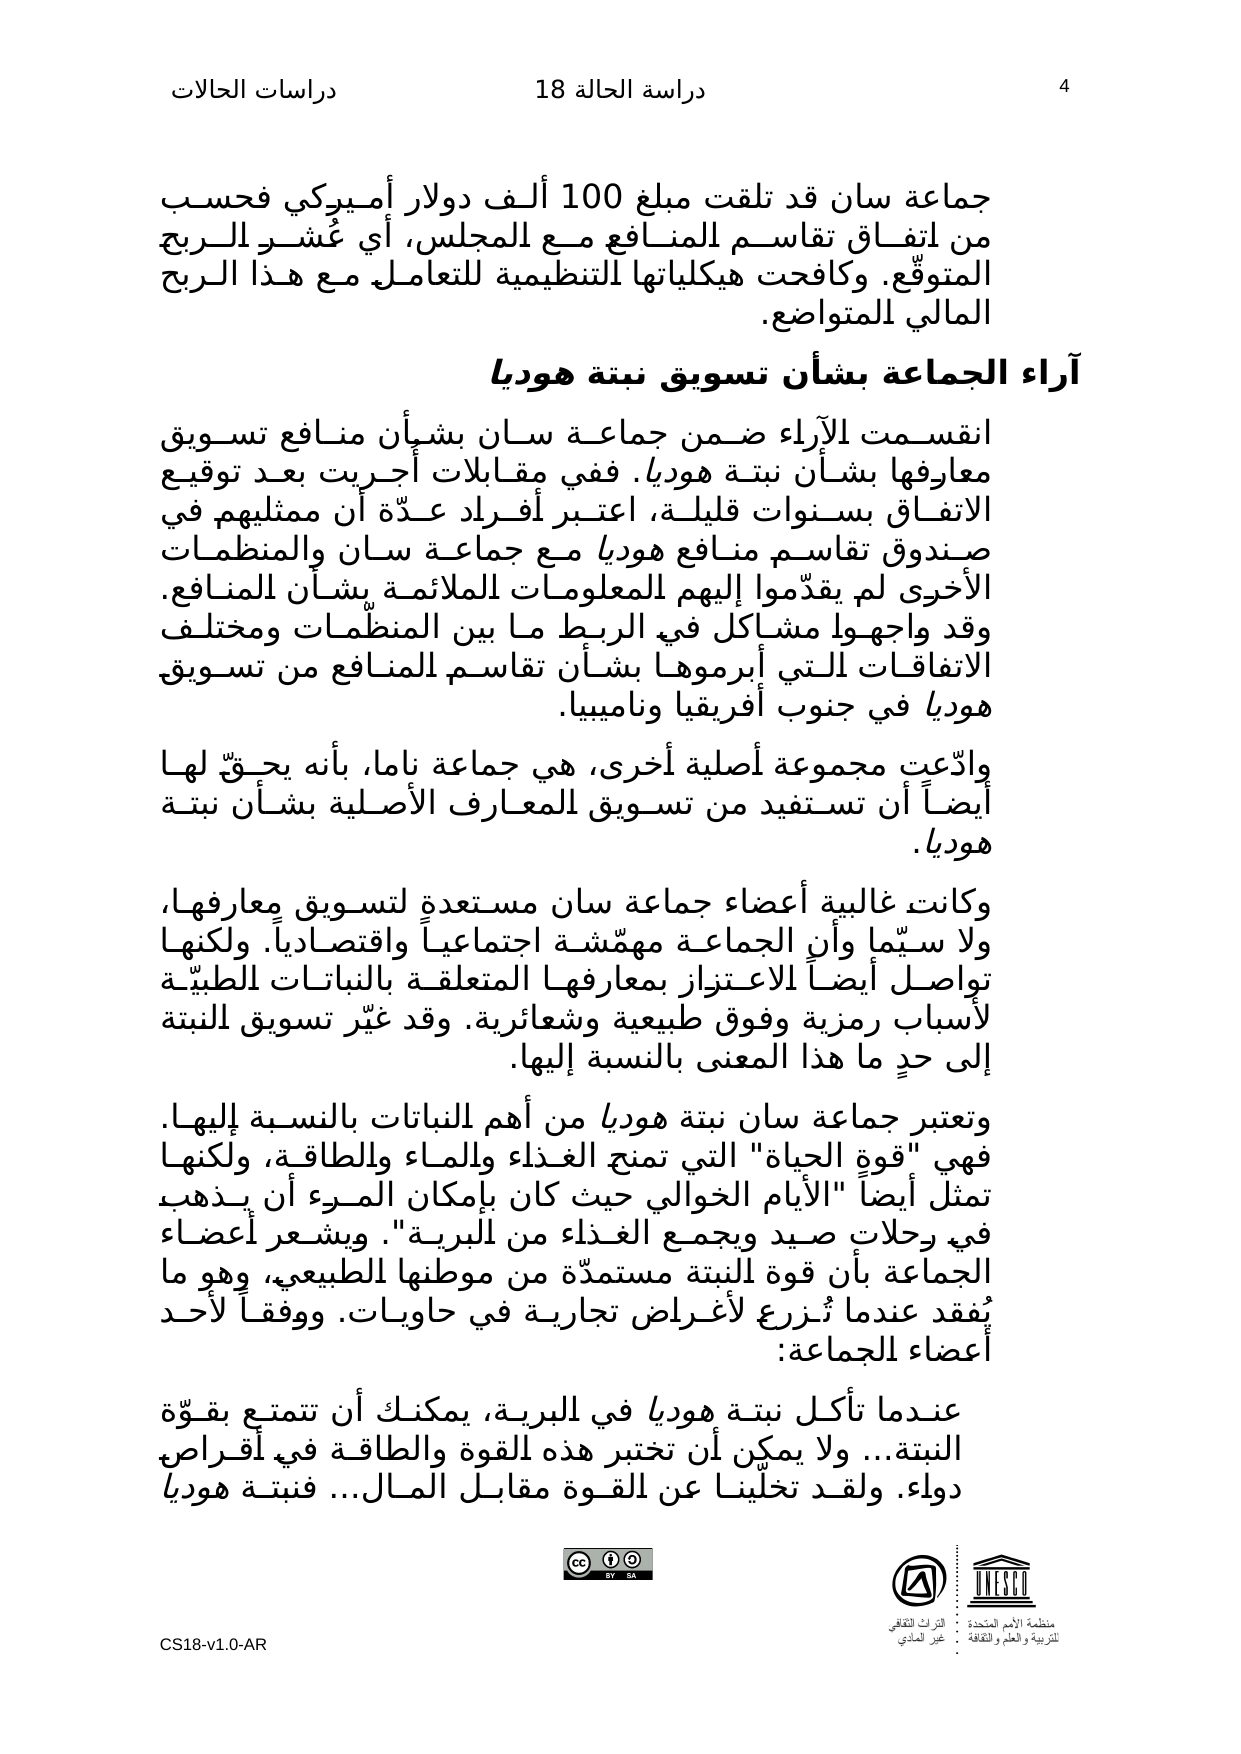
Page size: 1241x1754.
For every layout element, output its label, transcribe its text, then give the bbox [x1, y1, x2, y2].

text وادّعت مجموعة أصلية أخرى، هي جماعة ناما، بأنه يحقّ لها أيضاً أن تستفيد من تسويق المعارف الأصلية بشأن نبتة هوديا. [159, 745, 992, 861]
text آراء الجماعة بشأن تسويق نبتة هوديا [159, 353, 1081, 392]
picture [888, 1545, 1059, 1654]
picture [563, 1548, 653, 1580]
text انقسمت الآراء ضمن جماعة سان بشأن منافع تسويق معارفها بشأن نبتة هوديا. ففي مقابلات أُجريت بعد توقيع الاتفاق بسنوات قليلة، اعتبر أفراد عدّة أن ممثليهم في صندوق تقاسم منافع هوديا مع جماعة سان والمنظمات الأخرى لم يقدّموا إليهم المعلومات الملائمة بشأن المنافع. وقد واجهوا مشاكل في الربط ما بين المنظّمات ومختلف الاتفاقات التي أبرموها بشأن تقاسم المنافع من تسويق هوديا في جنوب أفريقيا وناميبيا. [159, 413, 992, 724]
text وكانت غالبية أعضاء جماعة سان مستعدة لتسويق معارفها، ولا سيّما وأن الجماعة مهمّشة اجتماعياً واقتصادياً. ولكنها تواصل أيضاً الاعتزاز بمعارفها المتعلقة بالنباتات الطبيّة لأسباب رمزية وفوق طبيعية وشعائرية. وقد غيّر تسويق النبتة إلى حدٍ ما هذا المعنى بالنسبة إليها. [159, 882, 992, 1076]
text وتعتبر جماعة سان نبتة هوديا من أهم النباتات بالنسبة إليها. فهي "قوة الحياة" التي تمنح الغذاء والماء والطاقة، ولكنها تمثل أيضاً "الأيام الخوالي حيث كان بإمكان المرء أن يذهب في رحلات صيد ويجمع الغذاء من البرية". ويشعر أعضاء الجماعة بأن قوة النبتة مستمدّة من موطنها الطبيعي، وهو ما يُفقد عندما تُزرع لأغراض تجارية في حاويات. ووفقاً لأحد أعضاء الجماعة: [159, 1097, 992, 1369]
